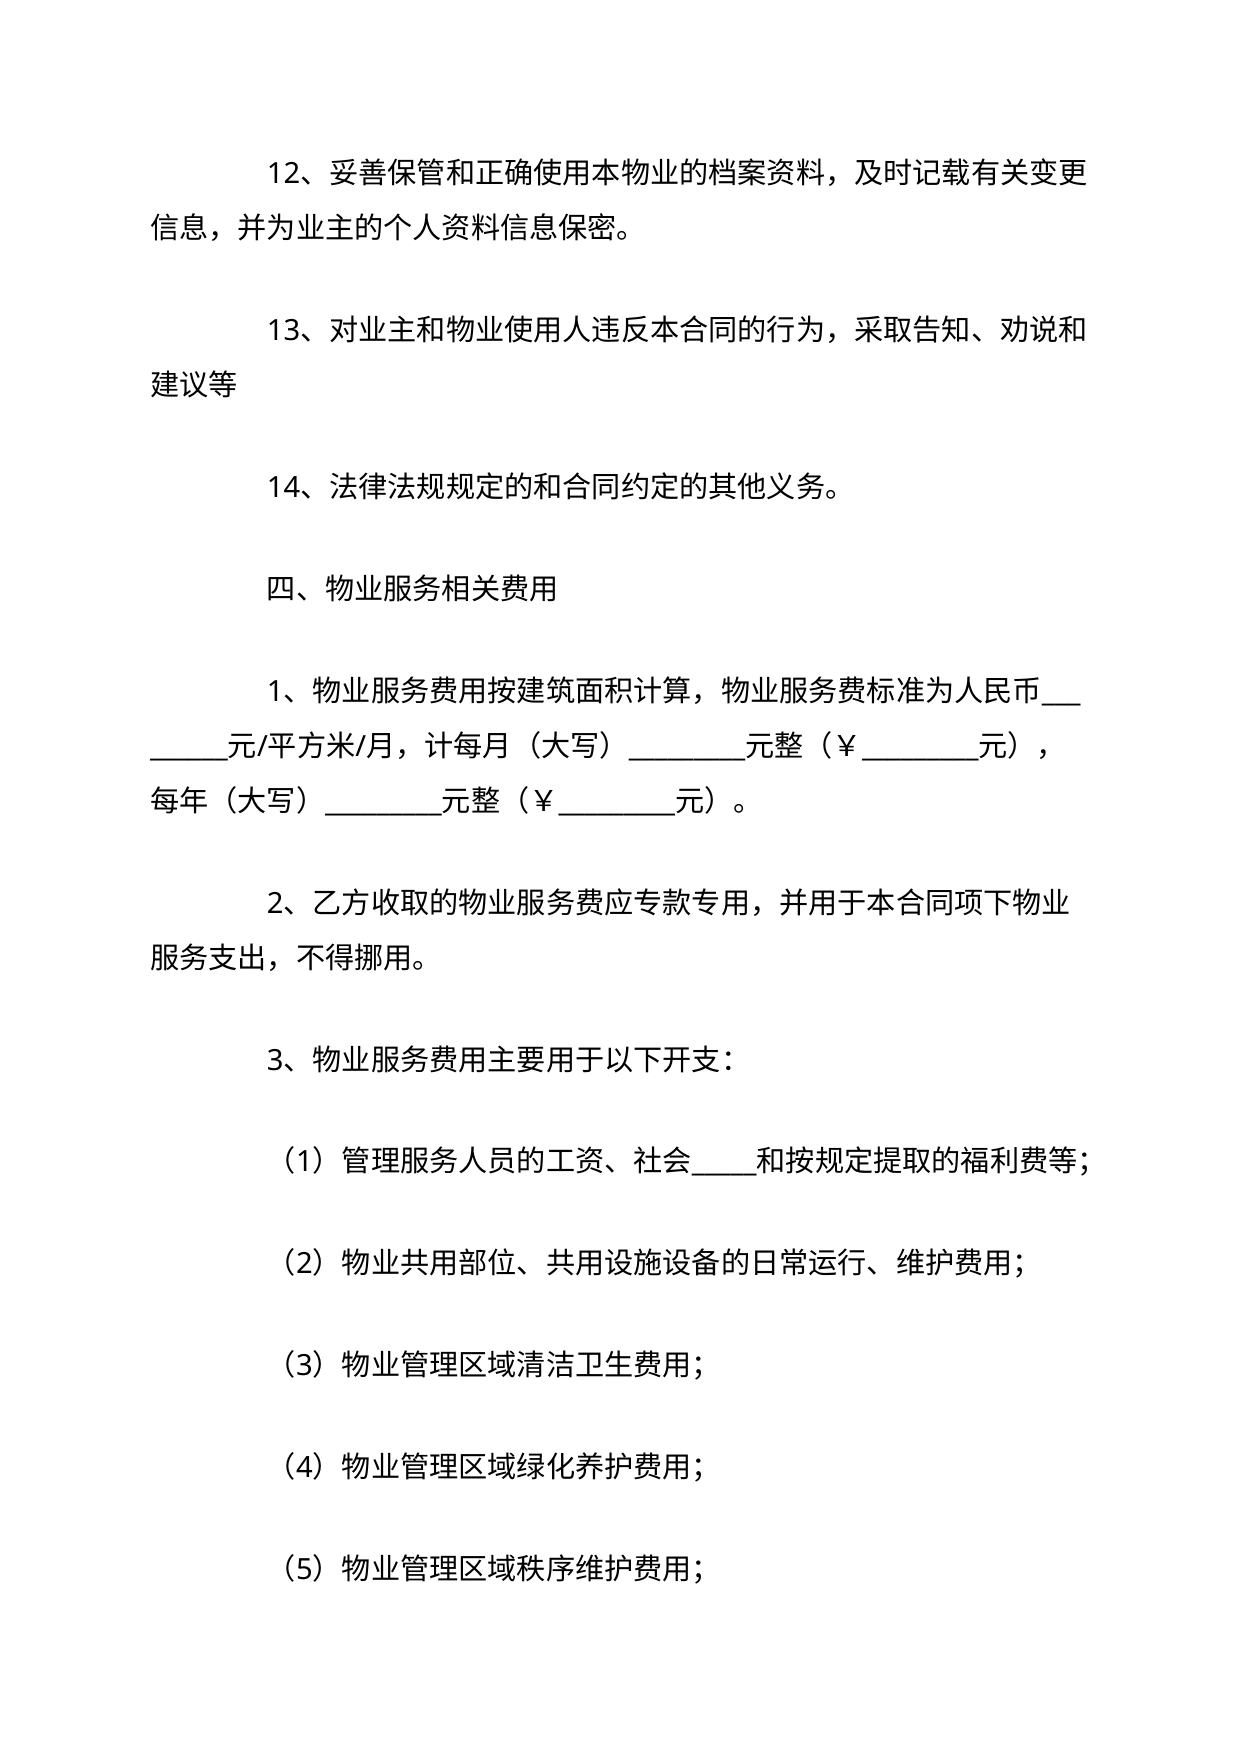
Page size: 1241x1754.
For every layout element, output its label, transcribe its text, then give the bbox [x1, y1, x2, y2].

text （2）物业共用部位、共用设施设备的日常运行、维护费用； [150, 1240, 1090, 1282]
text （3）物业管理区域清洁卫生费用； [150, 1342, 1090, 1384]
text 12、妥善保管和正确使用本物业的档案资料，及时记载有关变更信息，并为业主的个人资料信息保密。 [150, 150, 1090, 247]
text （5）物业管理区域秩序维护费用； [150, 1546, 1090, 1588]
text 13、对业主和物业使用人违反本合同的行为，采取告知、劝说和建议等 [150, 307, 1090, 404]
text 四、物业服务相关费用 [150, 566, 1090, 608]
text 3、物业服务费用主要用于以下开支： [150, 1036, 1090, 1078]
text （4）物业管理区域绿化养护费用； [150, 1444, 1090, 1486]
text 1、物业服务费用按建筑面积计算，物业服务费标准为人民币_________元/平方米/月，计每月（大写）_________元整（￥_________元），每年（大写）_________元整（￥_________元）。 [150, 667, 1090, 820]
text 14、法律法规规定的和合同约定的其他义务。 [150, 463, 1090, 506]
text （1）管理服务人员的工资、社会_____和按规定提取的福利费等； [150, 1138, 1090, 1180]
text 2、乙方收取的物业服务费应专款专用，并用于本合同项下物业服务支出，不得挪用。 [150, 879, 1090, 977]
